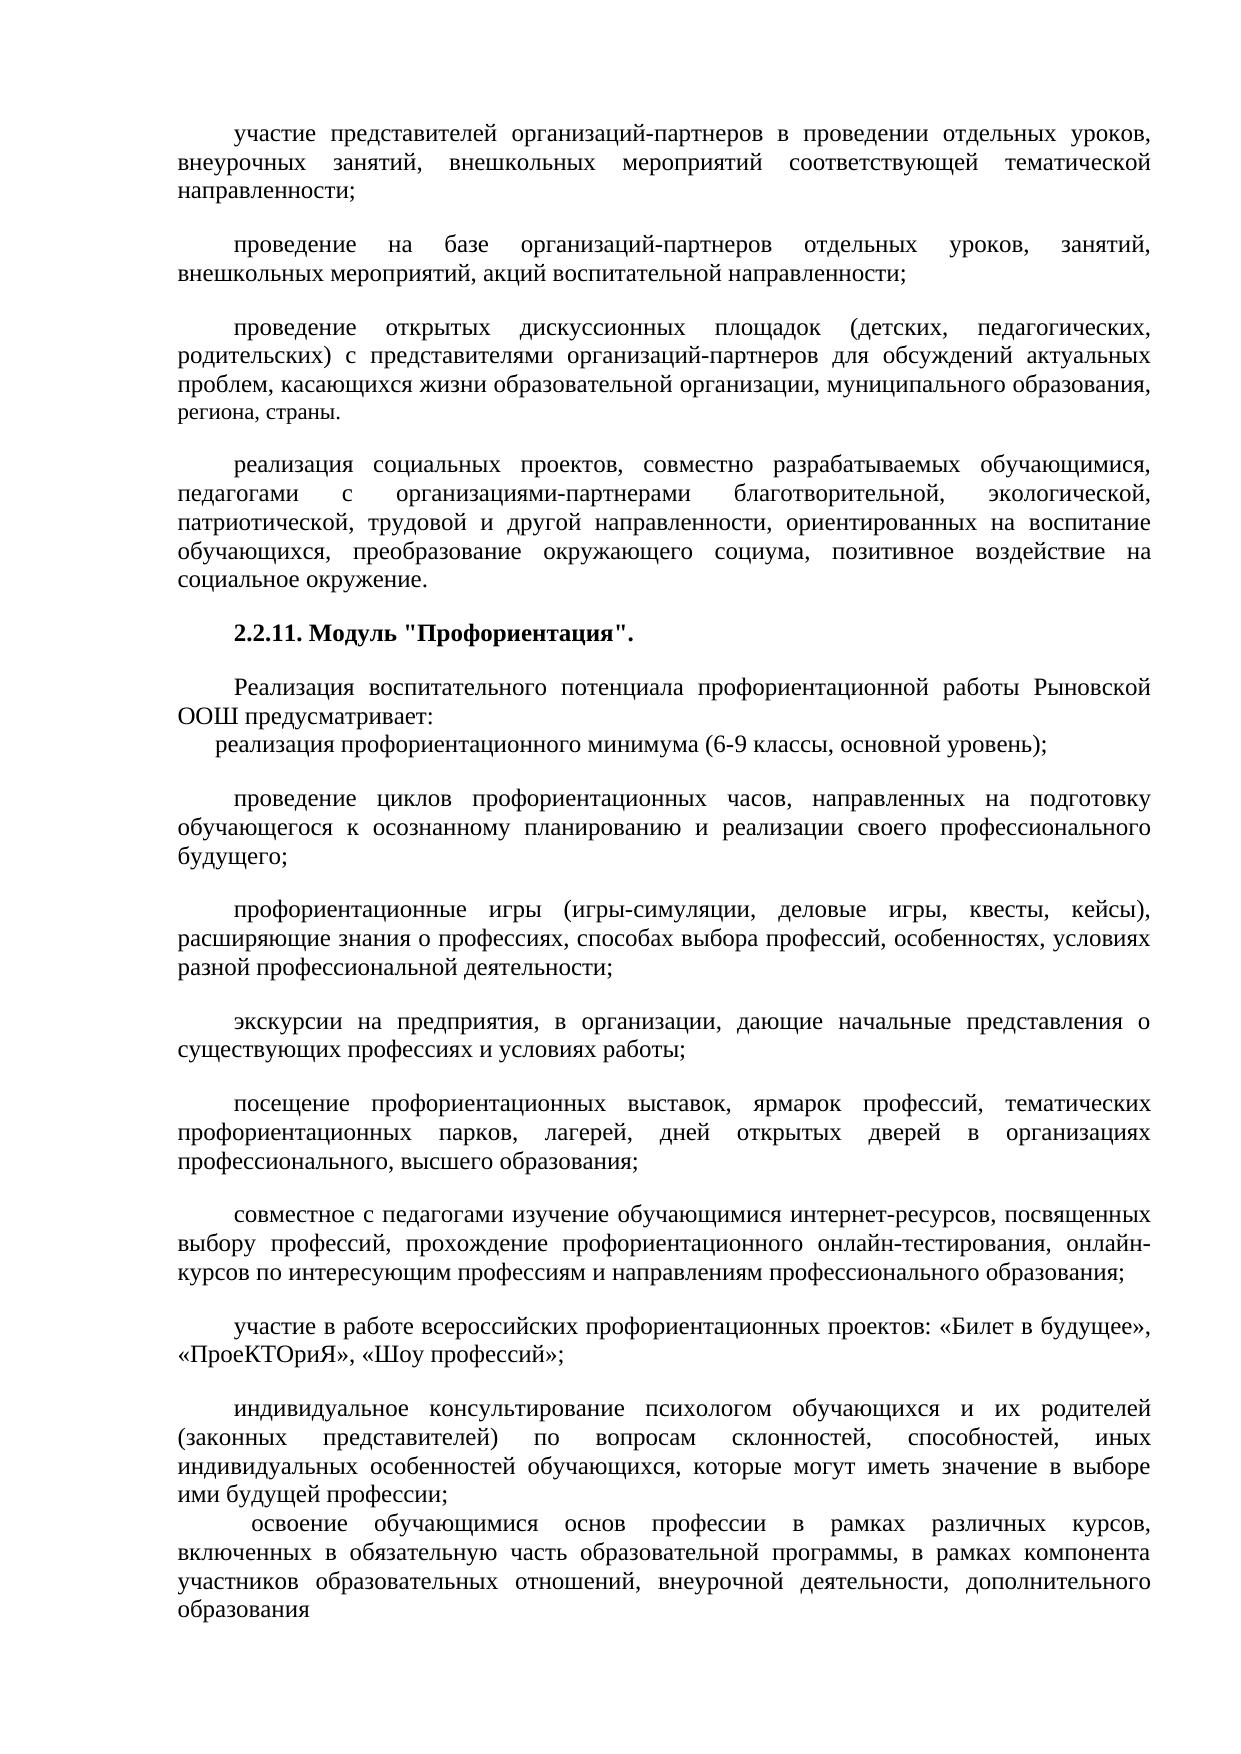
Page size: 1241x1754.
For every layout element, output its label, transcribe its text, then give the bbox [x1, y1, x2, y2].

text профориентационные игры (игры-симуляции, деловые игры, квесты, кейсы), расширяющие знания о профессиях, способах выбора профессий, особенностях, условиях разной профессиональной деятельности; [177, 894, 1152, 981]
text 2.2.11. Модуль "Профориентация". [177, 618, 1152, 647]
text совместное с педагогами изучение обучающимися интернет-ресурсов, посвященных выбору профессий, прохождение профориентационного онлайн-тестирования, онлайн-курсов по интересующим профессиям и направлениям профессионального образования; [177, 1199, 1152, 1286]
text посещение профориентационных выставок, ярмарок профессий, тематических профориентационных парков, лагерей, дней открытых дверей в организациях профессионального, высшего образования; [177, 1088, 1152, 1174]
text проведение открытых дискуссионных площадок (детских, педагогических, родительских) с представителями организаций-партнеров для обсуждений актуальных проблем, касающихся жизни образовательной организации, муниципального образования, региона, страны. [177, 312, 1152, 424]
text освоение обучающимися основ профессии в рамках различных курсов, включенных в обязательную часть образовательной программы, в рамках компонента участников образовательных отношений, внеурочной деятельности, дополнительного образования [177, 1508, 1152, 1623]
text проведение циклов профориентационных часов, направленных на подготовку обучающегося к осознанному планированию и реализации своего профессионального будущего; [177, 783, 1152, 869]
text Реализация воспитательного потенциала профориентационной работы Рыновской ООШ предусматривает: [177, 672, 1152, 729]
text участие в работе всероссийских профориентационных проектов: «Билет в будущее», «ПроеКТОриЯ», «Шоу профессий»; [177, 1311, 1152, 1368]
text участие представителей организаций-партнеров в проведении отдельных уроков, внеурочных занятий, внешкольных мероприятий соответствующей тематической направленности; [177, 118, 1152, 204]
text индивидуальное консультирование психологом обучающихся и их родителей (законных представителей) по вопросам склонностей, способностей, иных индивидуальных особенностей обучающихся, которые могут иметь значение в выборе ими будущей профессии; [177, 1393, 1152, 1508]
text реализация социальных проектов, совместно разрабатываемых обучающимися, педагогами с организациями-партнерами благотворительной, экологической, патриотической, трудовой и другой направленности, ориентированных на воспитание обучающихся, преобразование окружающего социума, позитивное воздействие на социальное окружение. [177, 449, 1152, 593]
text экскурсии на предприятия, в организации, дающие начальные представления о существующих профессиях и условиях работы; [177, 1006, 1152, 1063]
list реализация профориентационного минимума (6-9 классы, основной уровень); [215, 729, 1152, 758]
text проведение на базе организаций-партнеров отдельных уроков, занятий, внешкольных мероприятий, акций воспитательной направленности; [177, 229, 1152, 287]
